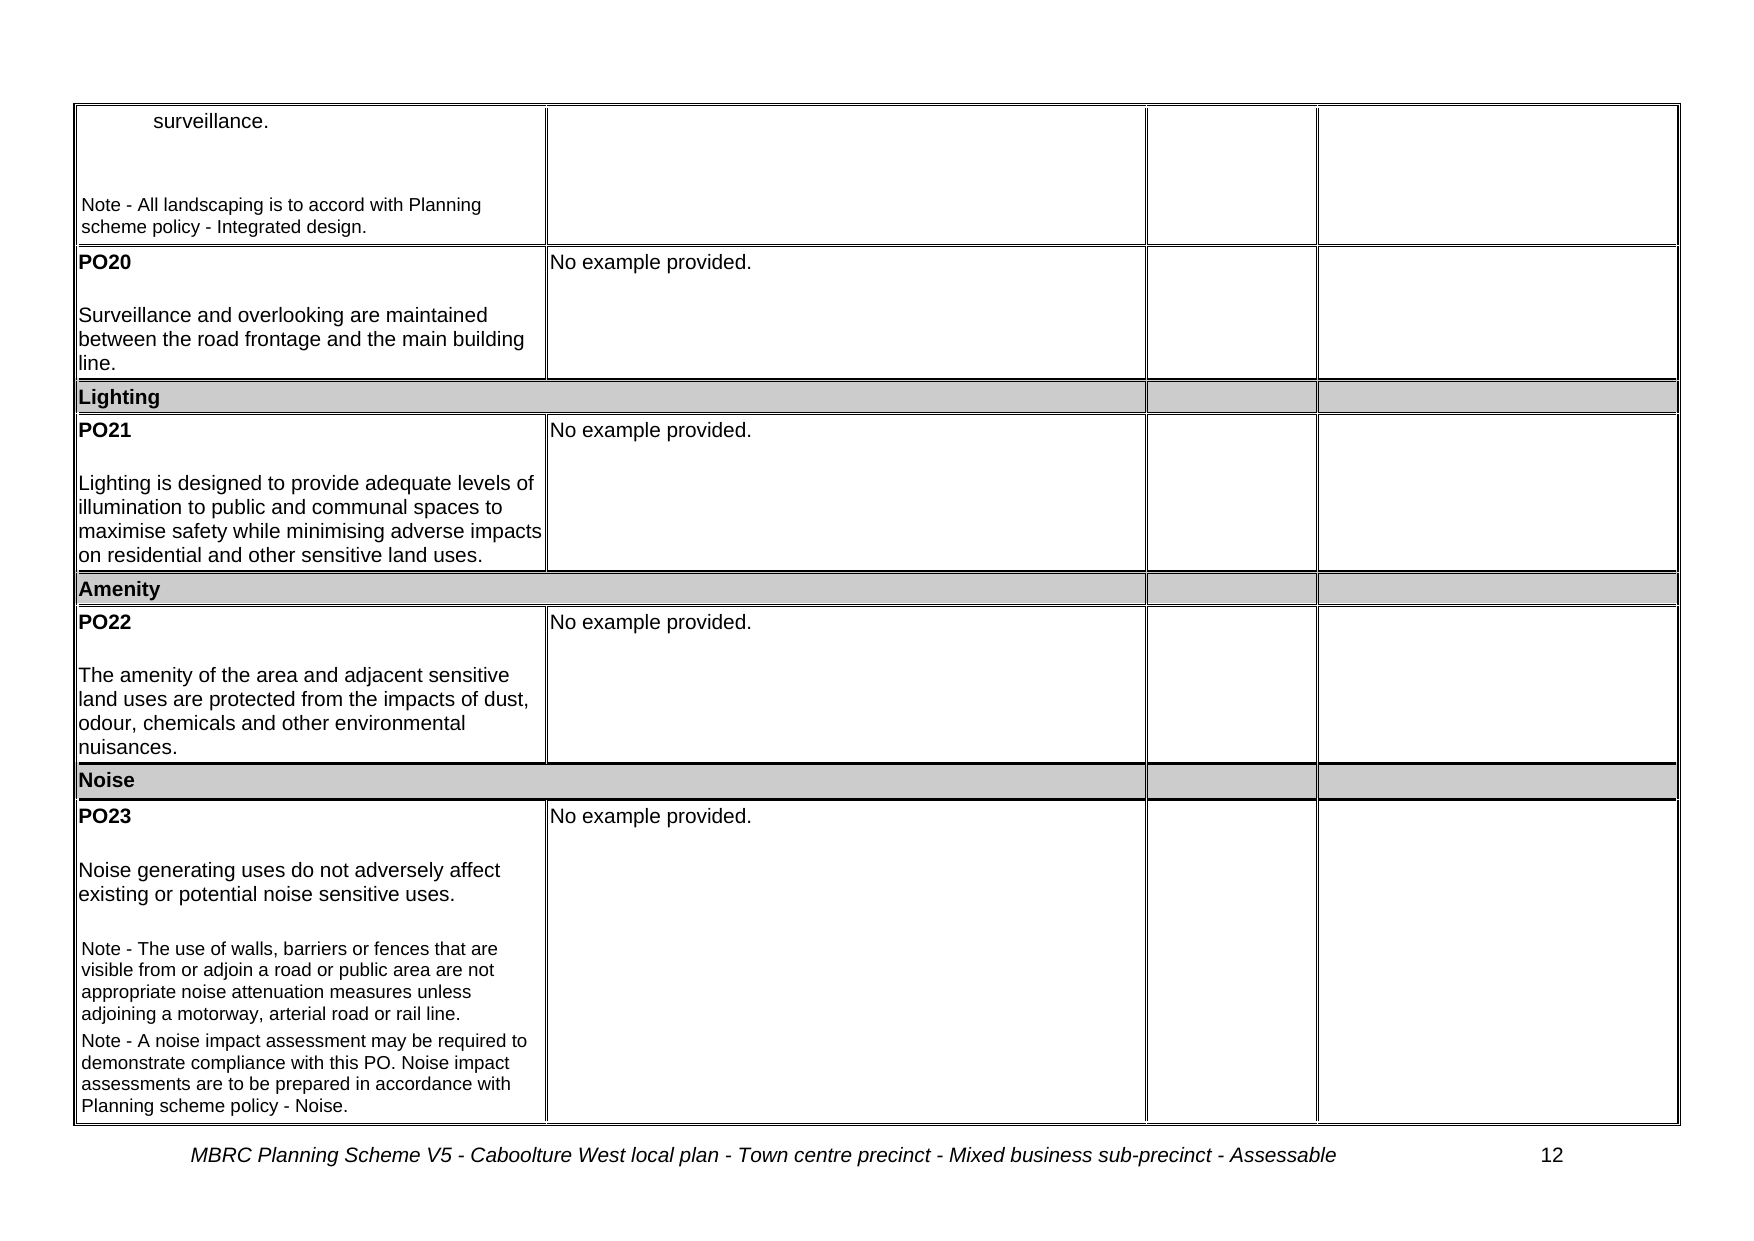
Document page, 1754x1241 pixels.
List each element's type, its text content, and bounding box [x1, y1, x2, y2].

table_cell [1319, 378, 1678, 412]
table_cell PO22 The amenity of the area and adjacent sensitive land uses are protected from the impacts of dust, odour, chemicals and other environmental nuisances. [77, 604, 545, 762]
table_cell Noise [77, 762, 1145, 798]
table_cell [1148, 765, 1316, 798]
table_cell Lighting [77, 378, 1145, 412]
table_cell No example provided. [548, 247, 1145, 378]
table_cell PO21 Lighting is designed to provide adequate levels of illumination to public and communal spaces to maximise safety while minimising adverse impacts on residential and other sensitive land uses. [75, 412, 546, 570]
table_cell [1147, 801, 1318, 1123]
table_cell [77, 106, 546, 244]
table_cell Amenity [77, 570, 1145, 603]
table_cell [1318, 244, 1679, 378]
table_cell [1319, 570, 1678, 603]
table_cell [1318, 412, 1679, 570]
table_cell [1148, 607, 1316, 762]
table_cell [1148, 574, 1316, 603]
table_cell PO20 Surveillance and overlooking are maintained between the road frontage and the main building line. [75, 244, 546, 378]
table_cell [546, 106, 1147, 244]
table_cell PO23 Noise generating uses do not adversely affect existing or potential noise sensitive uses. [75, 798, 546, 1123]
table_cell [1318, 106, 1677, 244]
table_cell [1148, 382, 1316, 412]
table_cell [1147, 106, 1318, 244]
table_cell No example provided. [546, 801, 1147, 1123]
table_cell [1319, 604, 1678, 762]
table_cell No example provided. [548, 415, 1145, 570]
table_cell [1318, 798, 1679, 1123]
table_cell [1319, 762, 1677, 798]
table_cell No example provided. [548, 607, 1145, 762]
table_cell [1148, 415, 1316, 570]
table_cell [1148, 247, 1316, 378]
